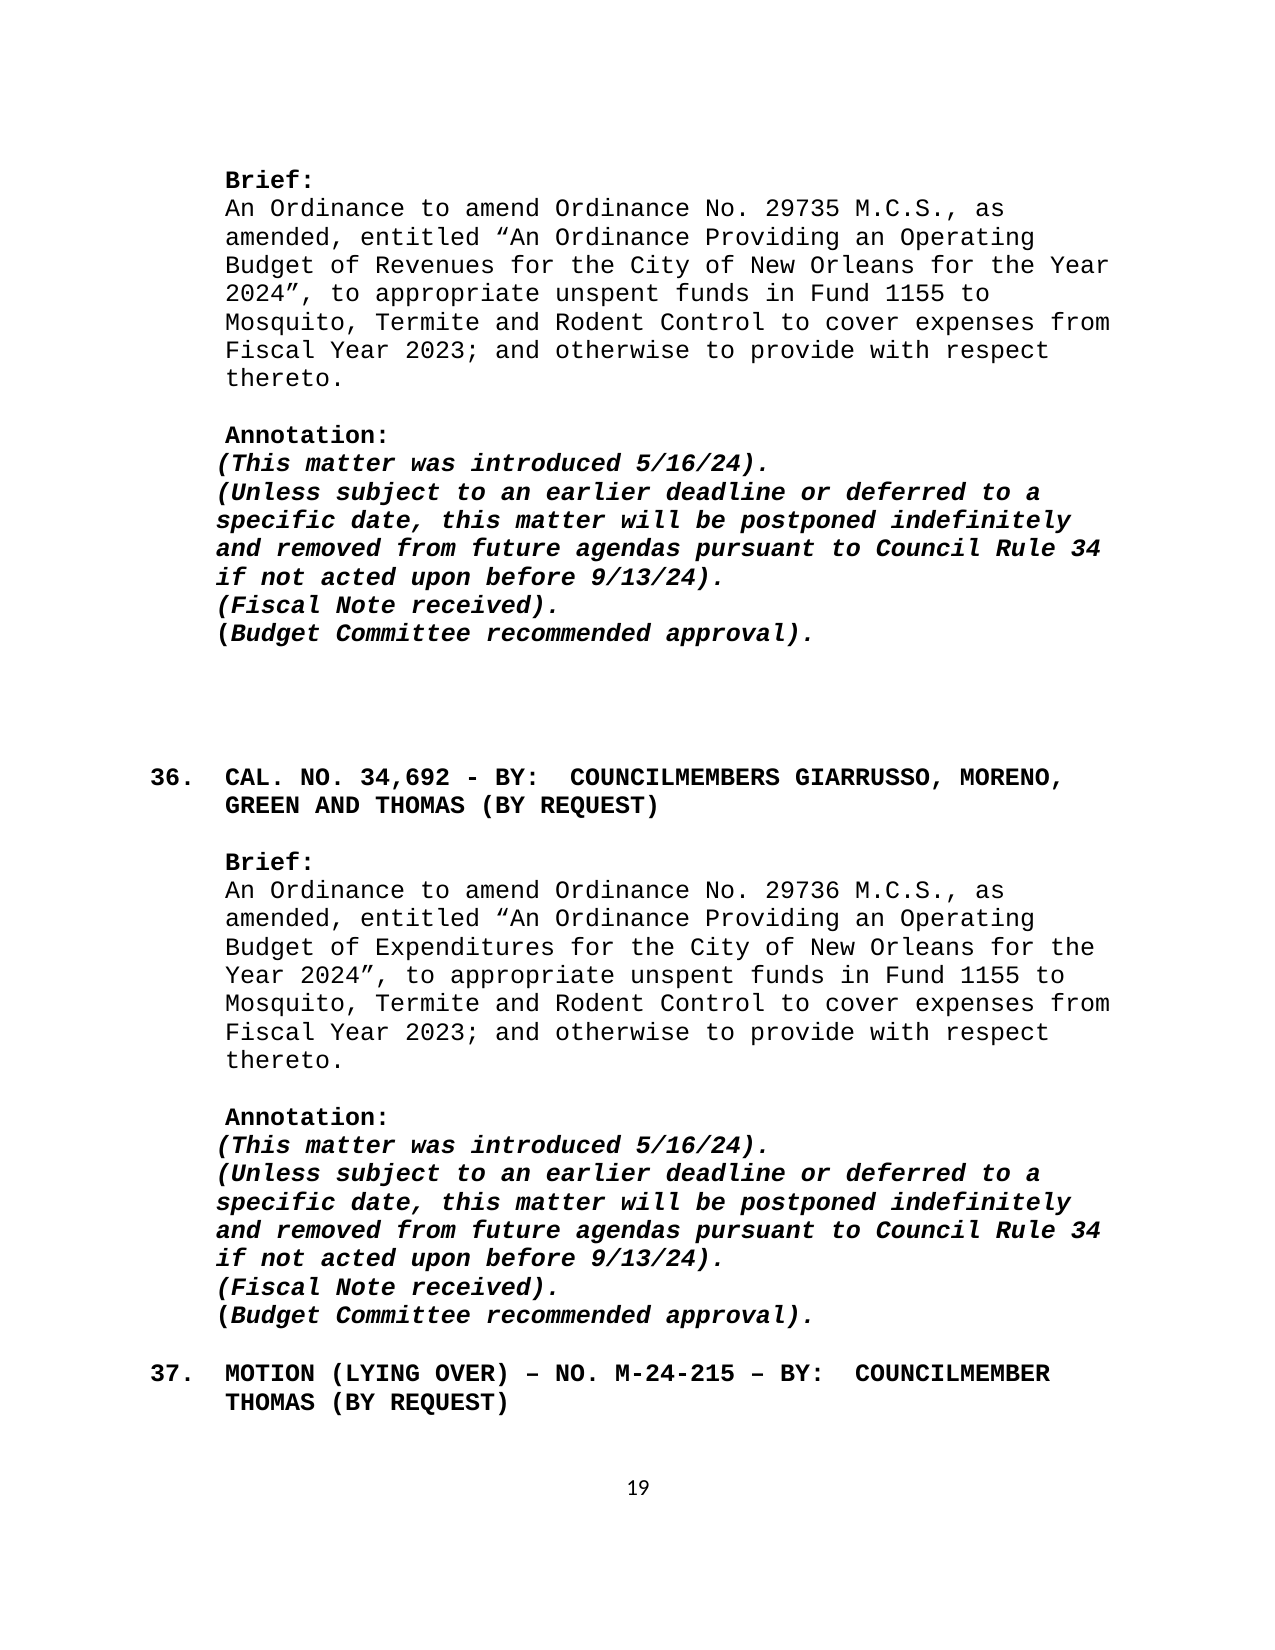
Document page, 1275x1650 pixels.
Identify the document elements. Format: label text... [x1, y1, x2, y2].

text (This matter was introduced 5/16/24). [150, 451, 1125, 479]
text Brief: [150, 849, 1125, 878]
list THOMAS (BY REQUEST) [150, 1389, 1125, 1418]
text Brief: [150, 168, 1125, 196]
list CAL. NO. 34,692 - BY: COUNCILMEMBERS GIARRUSSO, MORENO, [150, 764, 1125, 793]
text (Unless subject to an earlier deadline or deferred to a [150, 479, 1125, 508]
text specific date, this matter will be postponed indefinitely [150, 508, 1125, 536]
text (Budget Committee recommended approval). [150, 1303, 1125, 1331]
text if not acted upon before 9/13/24). [150, 1246, 1125, 1274]
text if not acted upon before 9/13/24). [150, 564, 1125, 593]
text Annotation: [150, 1104, 1125, 1133]
text (Unless subject to an earlier deadline or deferred to a [150, 1161, 1125, 1189]
text (This matter was introduced 5/16/24). [150, 1133, 1125, 1161]
text An Ordinance to amend Ordinance No. 29735 M.C.S., as amended, entitled “An Ordinance Providing an Operating Budget of Revenues for the City of New Orleans for the Year 2024”, to appropriate unspent funds in Fund 1155 to Mosquito, Termite and Rodent Control to cover expenses from Fiscal Year 2023; and otherwise to provide with respect thereto. [225, 196, 1125, 394]
text (Fiscal Note received). [150, 1274, 1125, 1303]
text and removed from future agendas pursuant to Council Rule 34 [150, 1218, 1125, 1246]
text specific date, this matter will be postponed indefinitely [150, 1189, 1125, 1218]
text (Budget Committee recommended approval). [150, 621, 1125, 649]
text An Ordinance to amend Ordinance No. 29736 M.C.S., as amended, entitled “An Ordinance Providing an Operating Budget of Expenditures for the City of New Orleans for the Year 2024”, to appropriate unspent funds in Fund 1155 to Mosquito, Termite and Rodent Control to cover expenses from Fiscal Year 2023; and otherwise to provide with respect thereto. [225, 878, 1125, 1076]
text (Fiscal Note received). [150, 593, 1125, 621]
text and removed from future agendas pursuant to Council Rule 34 [150, 536, 1125, 564]
text Annotation: [150, 423, 1125, 451]
text GREEN AND THOMAS (BY REQUEST) [150, 793, 1125, 821]
list MOTION (LYING OVER) – NO. M-24-215 – BY: COUNCILMEMBER [150, 1361, 1125, 1389]
